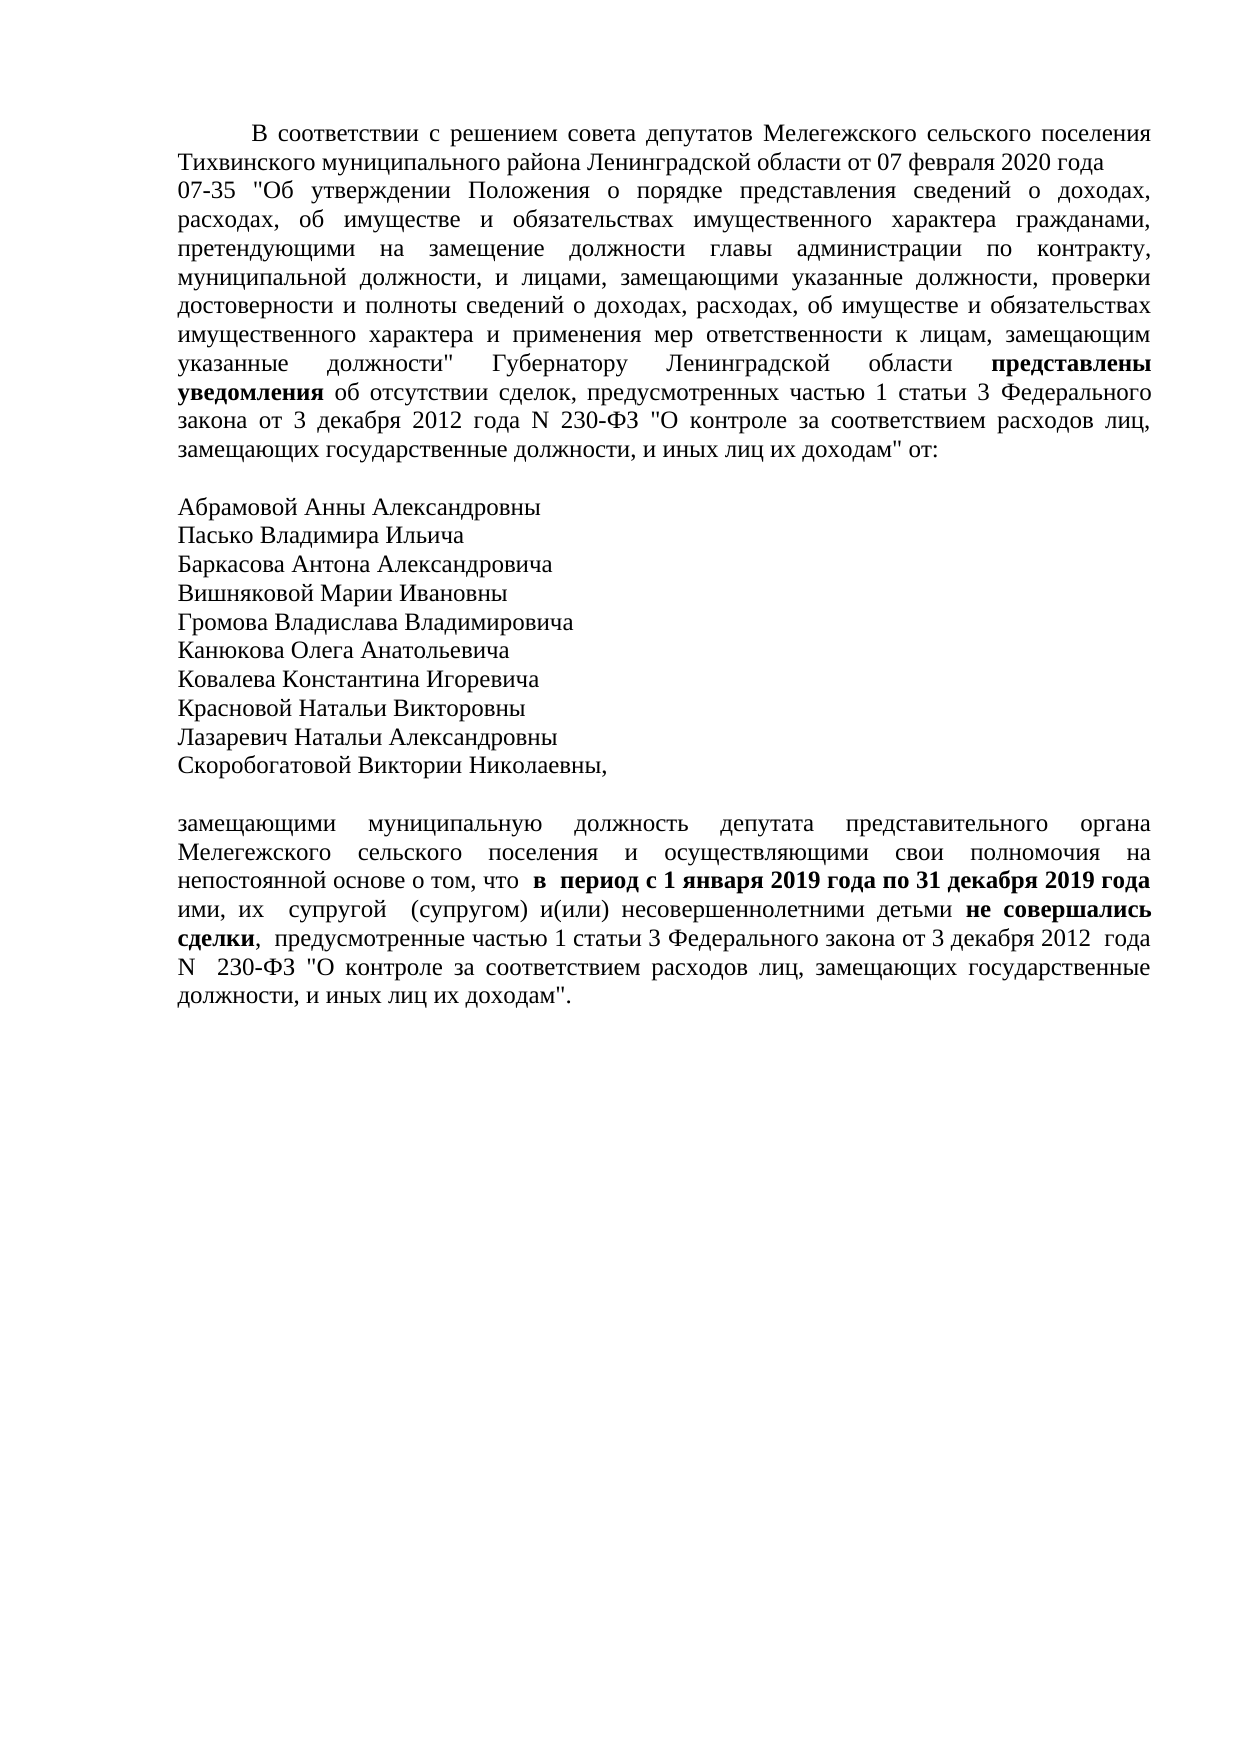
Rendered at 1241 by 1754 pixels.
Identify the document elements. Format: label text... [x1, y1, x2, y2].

text замещающими муниципальную должность депутата представительного органа Мелегежского сельского поселения и осуществляющими свои полномочия на непостоянной основе о том, что в период с 1 января 2019 года по 31 декабря 2019 года ими, их супругой (супругом) и(или) несовершеннолетними детьми не совершались сделки, предусмотренные частью 1 статьи 3 Федерального закона от 3 декабря 2012 года N 230-ФЗ "О контроле за соответствием расходов лиц, замещающих государственные должности, и иных лиц их доходам". [177, 808, 1152, 1009]
text Канюкова Олега Анатольевича [177, 636, 1152, 664]
text Громова Владислава Владимировича [177, 607, 1152, 636]
text Ковалева Константина Игоревича [177, 664, 1152, 693]
text Пасько Владимира Ильича [177, 521, 1152, 549]
text Вишняковой Марии Ивановны [177, 578, 1152, 607]
text Баркасова Антона Александровича [177, 549, 1152, 578]
text Абрамовой Анны Александровны [177, 492, 1152, 521]
subtitle В соответствии с решением совета депутатов Мелегежского сельского поселения Тихвинского муниципального района Ленинградской области от 07 февраля 2020 года 07-35 "Об утверждении Положения о порядке представления сведений о доходах, расходах, об имуществе и обязательствах имущественного характера гражданами, претендующими на замещение должности главы администрации по контракту, муниципальной должности, и лицами, замещающими указанные должности, проверки достоверности и полноты сведений о доходах, расходах, об имуществе и обязательствах имущественного характера и применения мер ответственности к лицам, замещающим указанные должности" Губернатору Ленинградской области представлены уведомления об отсутствии сделок, предусмотренных частью 1 статьи 3 Федерального закона от 3 декабря 2012 года N 230-ФЗ "О контроле за соответствием расходов лиц, замещающих государственные должности, и иных лиц их доходам" от: [177, 118, 1152, 463]
text Скоробогатовой Виктории Николаевны, [177, 751, 1152, 779]
text Лазаревич Натальи Александровны [177, 722, 1152, 751]
text Красновой Натальи Викторовны [177, 693, 1152, 722]
